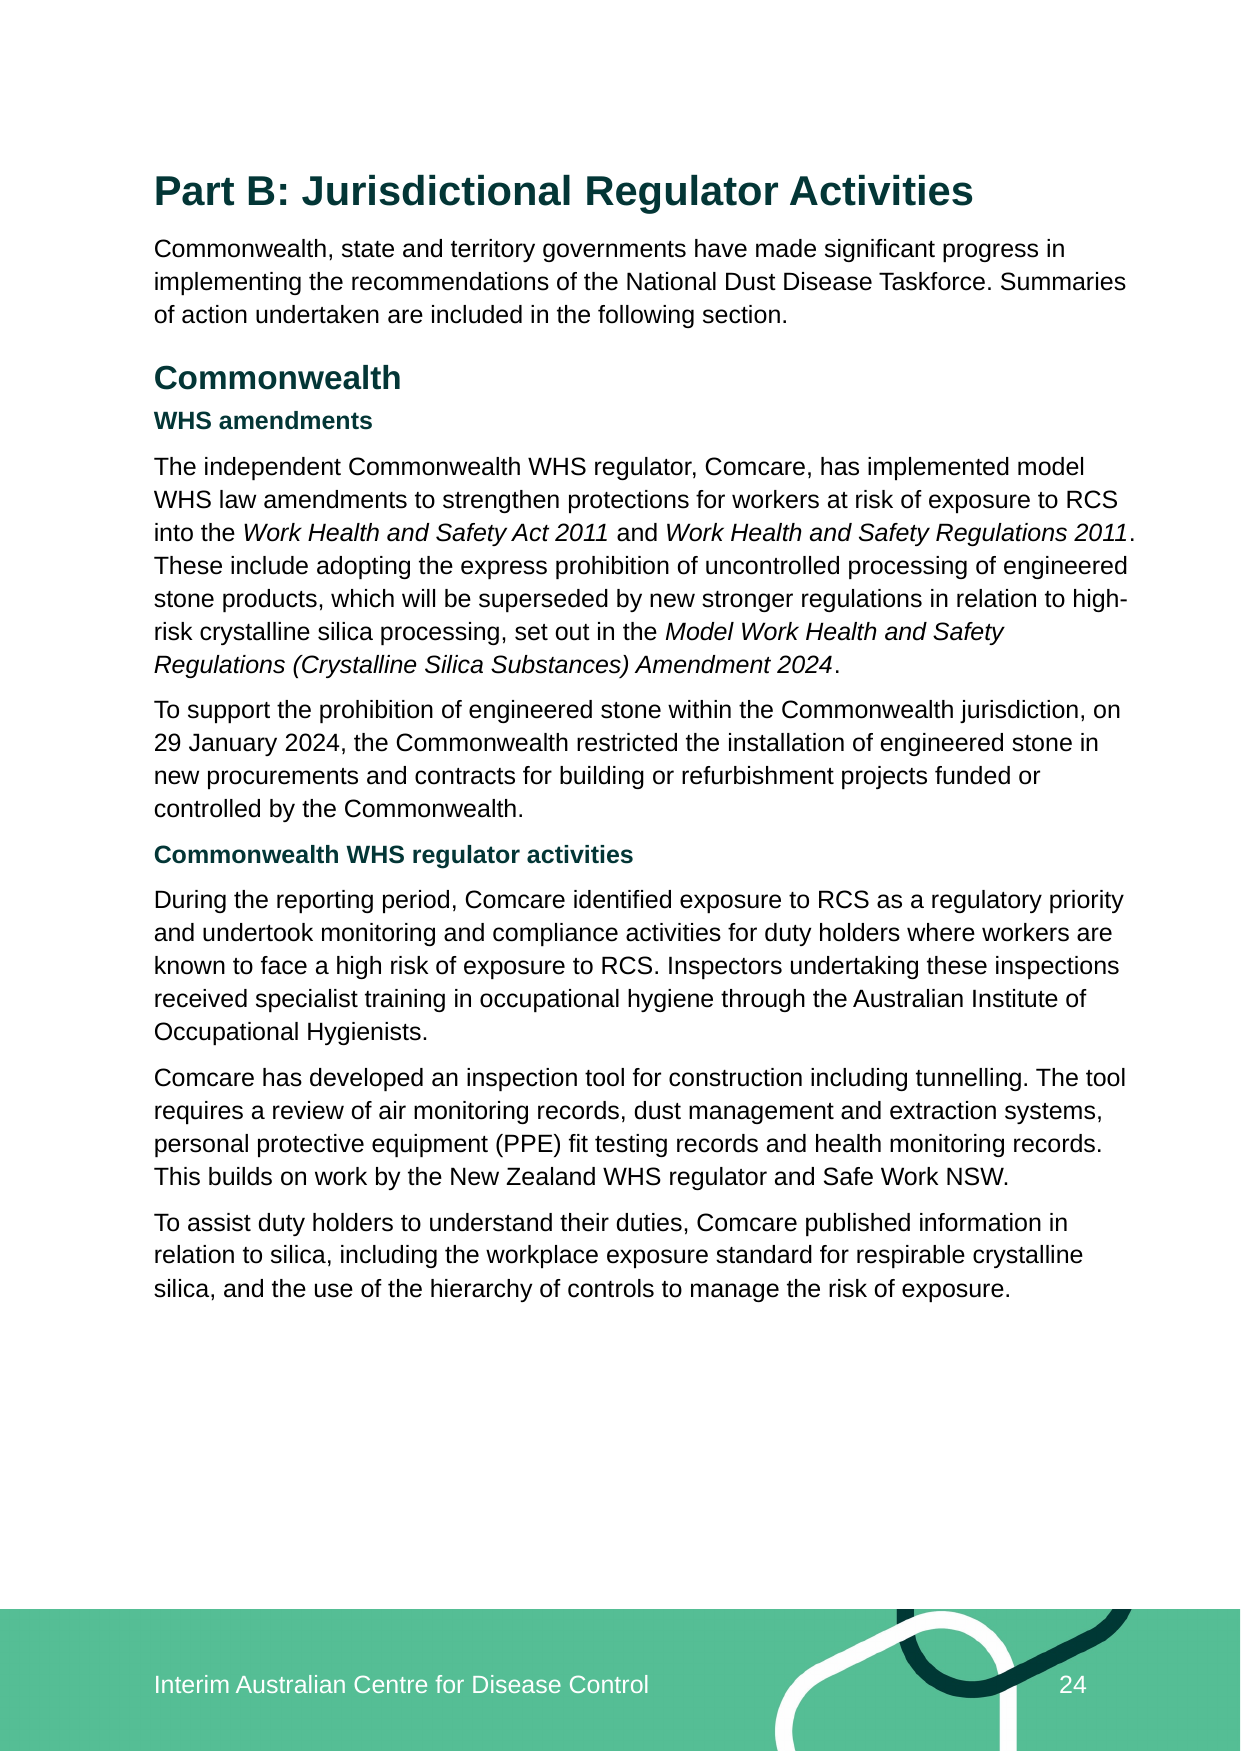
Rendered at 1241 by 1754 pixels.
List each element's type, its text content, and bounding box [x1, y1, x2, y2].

subtitle Commonwealth [153, 358, 1143, 396]
text To assist duty holders to understand their duties, Comcare published information in relation to silica, including the workplace exposure standard for respirable crystalline silica, and the use of the hierarchy of controls to manage the risk of exposure. [153, 1207, 1143, 1302]
text Comcare has developed an inspection tool for construction including tunnelling. The tool requires a review of air monitoring records, dust management and extraction systems, personal protective equipment (PPE) fit testing records and health monitoring records. This builds on work by the New Zealand WHS regulator and Safe Work NSW. [153, 1063, 1143, 1191]
subtitle Part B: Jurisdictional Regulator Activities [153, 166, 1143, 214]
subtitle WHS amendments [153, 406, 1143, 435]
text The independent Commonwealth WHS regulator, Comcare, has implemented model WHS law amendments to strengthen protections for workers at risk of exposure to RCS into the Work Health and Safety Act 2011 and Work Health and Safety Regulations 2011. These include adopting the express prohibition of uncontrolled processing of engineered stone products, which will be superseded by new stronger regulations in relation to high-risk crystalline silica processing, set out in the Model Work Health and Safety Regulations (Crystalline Silica Substances) Amendment 2024. [153, 452, 1143, 678]
subtitle Commonwealth WHS regulator activities [153, 840, 1143, 868]
text Commonwealth, state and territory governments have made significant progress in implementing the recommendations of the National Dust Disease Taskforce. Summaries of action undertaken are included in the following section. [153, 234, 1143, 328]
text During the reporting period, Comcare identified exposure to RCS as a regulatory priority and undertook monitoring and compliance activities for duty holders where workers are known to face a high risk of exposure to RCS. Inspectors undertaking these inspections received specialist training in occupational hygiene through the Australian Institute of Occupational Hygienists. [153, 885, 1143, 1046]
text To support the prohibition of engineered stone within the Commonwealth jurisdiction, on 29 January 2024, the Commonwealth restricted the installation of engineered stone in new procurements and contracts for building or refurbishment projects funded or controlled by the Commonwealth. [153, 695, 1143, 823]
picture [0, 1609, 1241, 1751]
